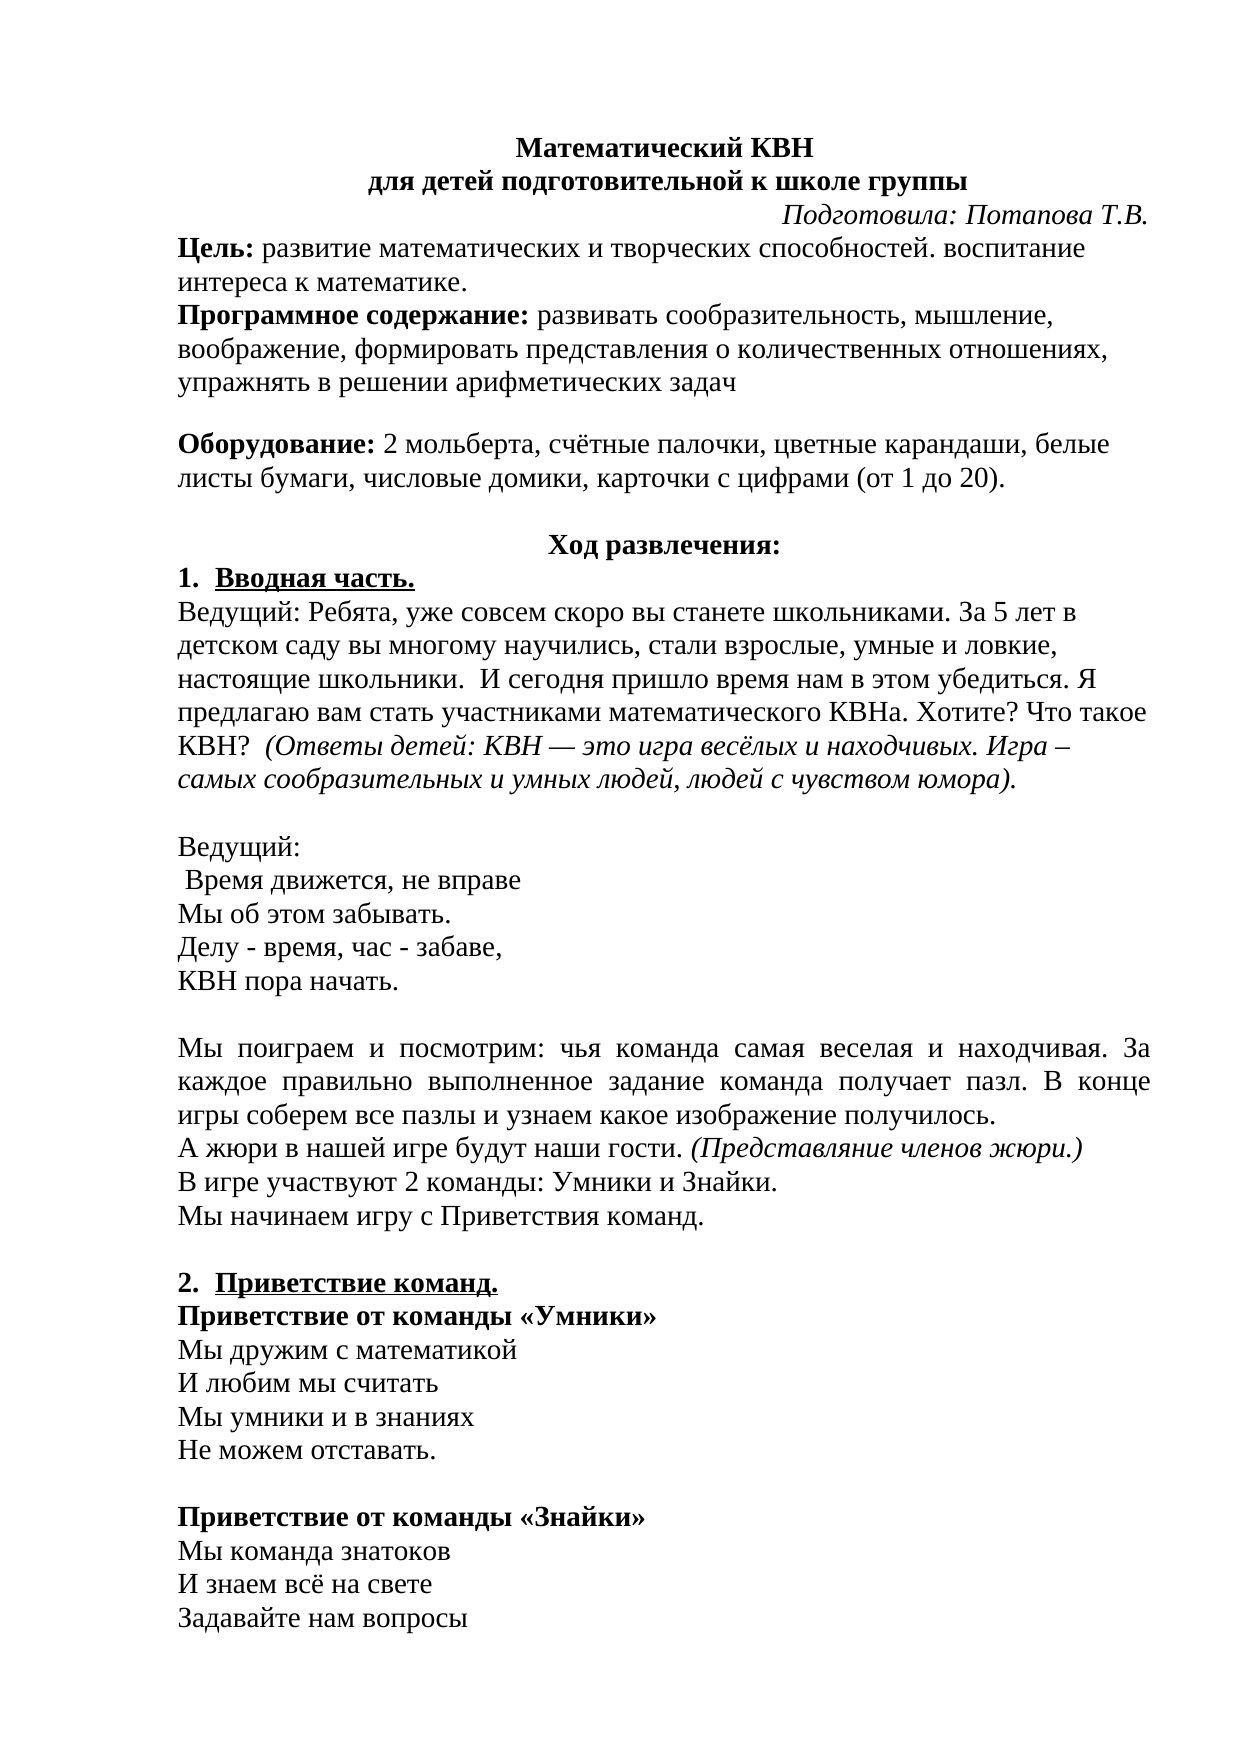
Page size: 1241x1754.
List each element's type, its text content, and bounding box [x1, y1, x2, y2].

text Приветствие от команды «Умники» [177, 1298, 1152, 1332]
text Приветствие от команды «Знайки» [177, 1499, 1152, 1533]
text И знаем всё на свете [177, 1567, 1152, 1600]
text А жюри в нашей игре будут наши гости. (Представляние членов жюри.) [177, 1131, 1152, 1164]
list Приветствие команд. [177, 1265, 1152, 1298]
text Задавайте нам вопросы [177, 1600, 1152, 1634]
text Мы дружим с математикой [177, 1332, 1152, 1365]
text И любим мы считать [177, 1365, 1152, 1399]
text Цель: развитие математических и творческих способностей. воспитание интереса к математике. [177, 230, 1152, 297]
list Вводная часть. [177, 560, 1152, 594]
text Время движется, не вправе [177, 862, 1152, 896]
text Не можем отставать. [177, 1432, 1152, 1466]
text Ведущий: Ребята, уже совсем скоро вы станете школьниками. За 5 лет в детском саду вы многому научились, стали взрослые, умные и ловкие, настоящие школьники. И сегодня пришло время нам в этом убедиться. Я предлагаю вам стать участниками математического КВНа. Хотите? Что такое КВН? (Ответы детей: КВН — это игра весёлых и находчивых. Игра – самых сообразительных и умных людей, людей с чувством юмора). [177, 594, 1152, 795]
text Подготовила: Потапова Т.В. [177, 197, 1152, 230]
text Мы умники и в знаниях [177, 1399, 1152, 1432]
text Ведущий: [177, 829, 1152, 862]
text Мы об этом забывать. [177, 896, 1152, 929]
text для детей подготовительной к школе группы [177, 163, 1152, 197]
text Мы команда знатоков [177, 1533, 1152, 1567]
text КВН пора начать. [177, 963, 1152, 996]
text Математический КВН [177, 130, 1152, 163]
text Ход развлечения: [177, 527, 1152, 560]
text Программное содержание: развивать сообразительность, мышление, воображение, формировать представления о количественных отношениях, упражнять в решении арифметических задач [177, 297, 1152, 398]
text Делу - время, час - забаве, [177, 929, 1152, 963]
text Мы начинаем игру с Приветствия команд. [177, 1198, 1152, 1231]
text Мы поиграем и посмотрим: чья команда самая веселая и находчивая. За каждое правильно выполненное задание команда получает пазл. В конце игры соберем все пазлы и узнаем какое изображение получилось. [177, 1030, 1152, 1131]
text В игре участвуют 2 команды: Умники и Знайки. [177, 1164, 1152, 1198]
text Оборудование: 2 мольберта, счётные палочки, цветные карандаши, белые листы бумаги, числовые домики, карточки с цифрами (от 1 до 20). [177, 426, 1152, 493]
